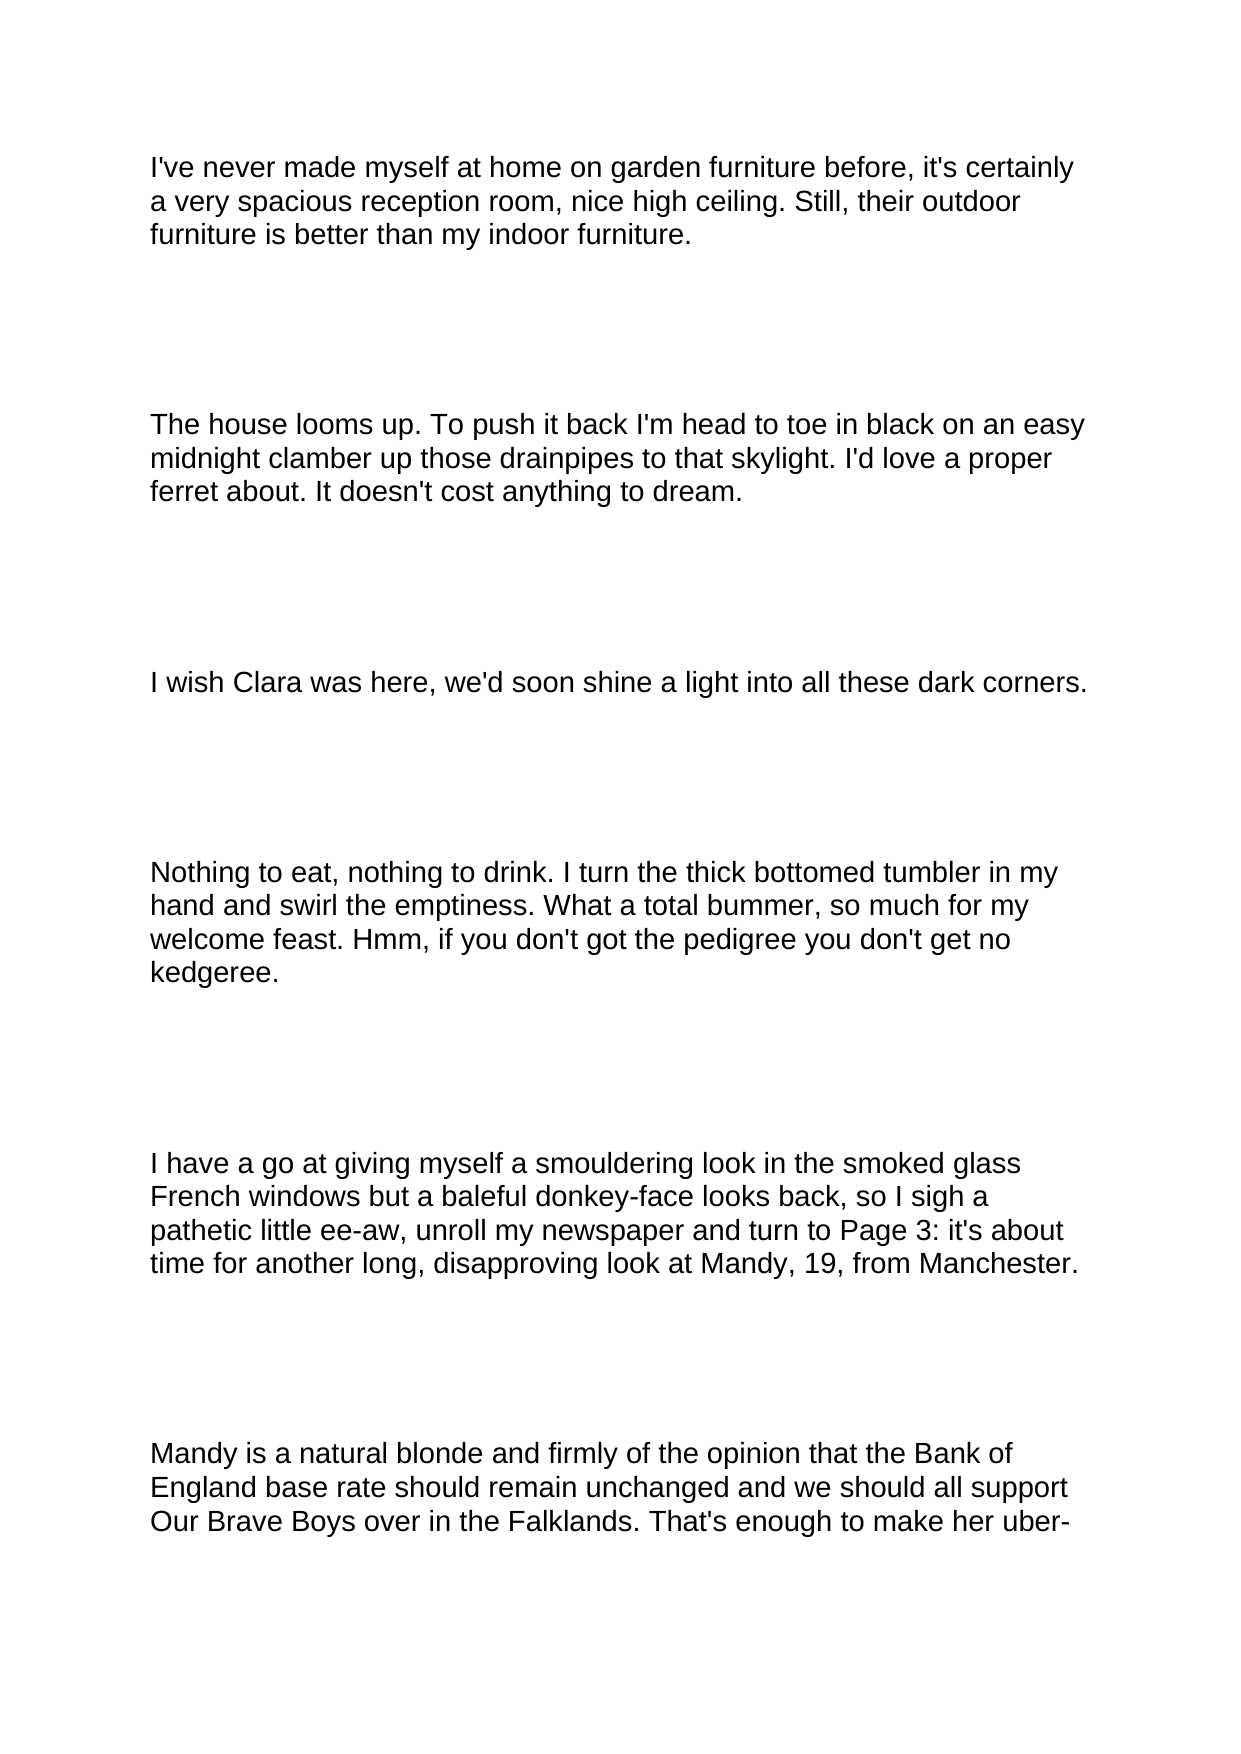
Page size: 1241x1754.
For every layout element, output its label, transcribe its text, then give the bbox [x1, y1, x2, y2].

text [150, 1436, 1090, 1537]
text The house looms up. To push it back I'm head to toe in black on an easy midnight clamber up those drainpipes to that skylight. I'd love a proper ferret about. It doesn't cost anything to dream. [150, 407, 1090, 508]
text I have a go at giving myself a smouldering look in the smoked glass French windows but a baleful donkey-face looks back, so I sigh a pathetic little ee-aw, unroll my newspaper and turn to Page 3: it's about time for another long, disapproving look at Mandy, 19, from Manchester. [150, 1146, 1090, 1280]
text I've never made myself at home on garden furniture before, it's certainly a very spacious reception room, nice high ceiling. Still, their outdoor furniture is better than my indoor furniture. [150, 150, 1090, 251]
text Nothing to eat, nothing to drink. I turn the thick bottomed tumbler in my hand and swirl the emptiness. What a total bummer, so much for my welcome feast. Hmm, if you don't got the pedigree you don't get no kedgeree. [150, 855, 1090, 989]
text I wish Clara was here, we'd soon shine a light into all these dark corners. [150, 664, 1090, 698]
